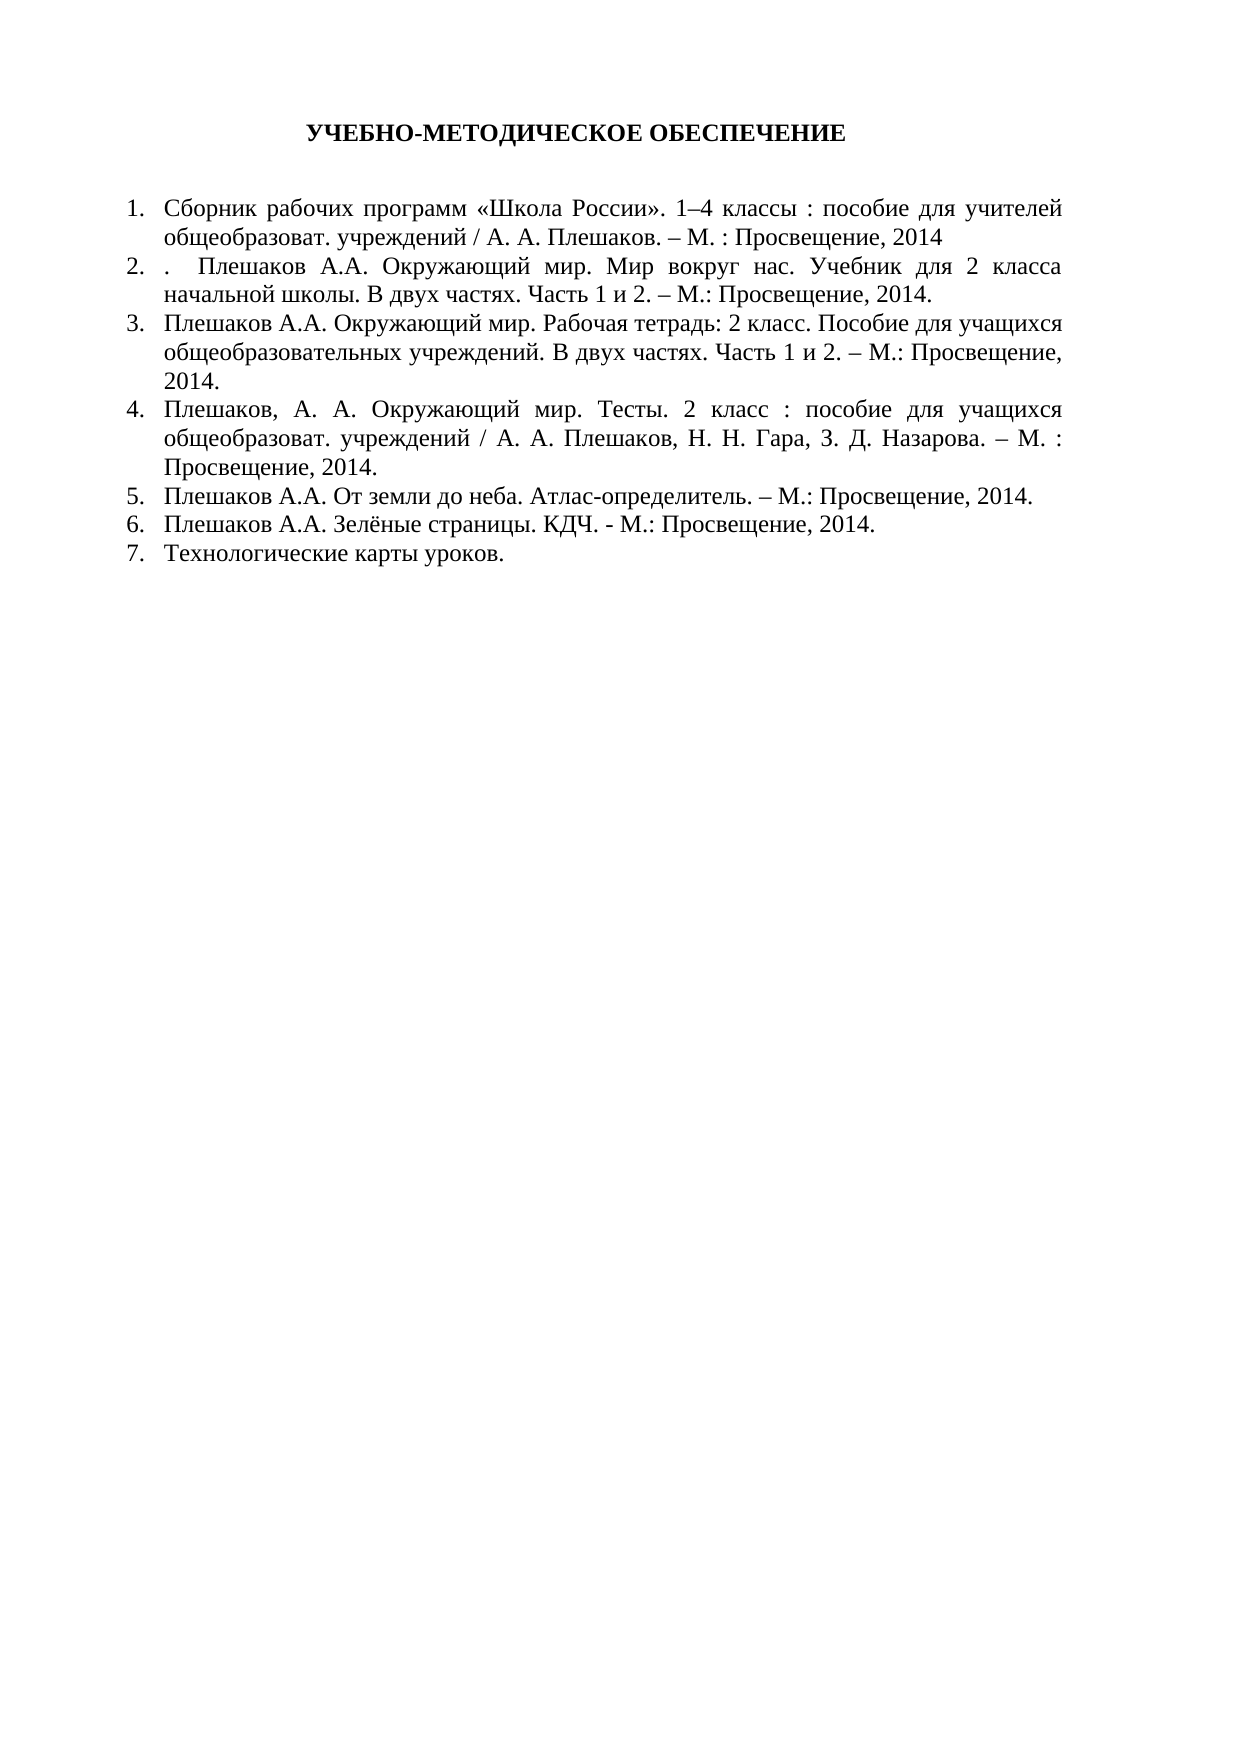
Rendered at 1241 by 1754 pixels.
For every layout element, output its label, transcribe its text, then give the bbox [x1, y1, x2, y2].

list Технологические карты уроков. [126, 538, 1063, 567]
list Сборник рабочих программ «Школа России». 1–4 классы : пособие для учителей общеобразоват. учреждений / А. А. Плешаков. – М. : Просвещение, 2014 [126, 193, 1063, 251]
list Плешаков А.А. Окружающий мир. Рабочая тетрадь: 2 класс. Пособие для учащихся общеобразовательных учреждений. В двух частях. Часть 1 и 2. – М.: Просвещение, 2014. [126, 308, 1063, 394]
list . Плешаков А.А. Окружающий мир. Мир вокруг нас. Учебник для 2 класса начальной школы. В двух частях. Часть 1 и 2. – М.: Просвещение, 2014. [126, 251, 1063, 308]
list Плешаков А.А. От земли до неба. Атлас-определитель. – М.: Просвещение, 2014. [126, 481, 1063, 509]
list Плешаков А.А. Зелёные страницы. КДЧ. - М.: Просвещение, 2014. [126, 509, 1063, 538]
list Плешаков, А. А. Окружающий мир. Тесты. 2 класс : пособие для учащихся общеобразоват. учреждений / А. А. Плешаков, Н. Н. Гара, З. Д. Назарова. – М. : Просвещение, 2014. [126, 394, 1063, 481]
text Учебно-методическое обеспечение [89, 118, 1063, 147]
